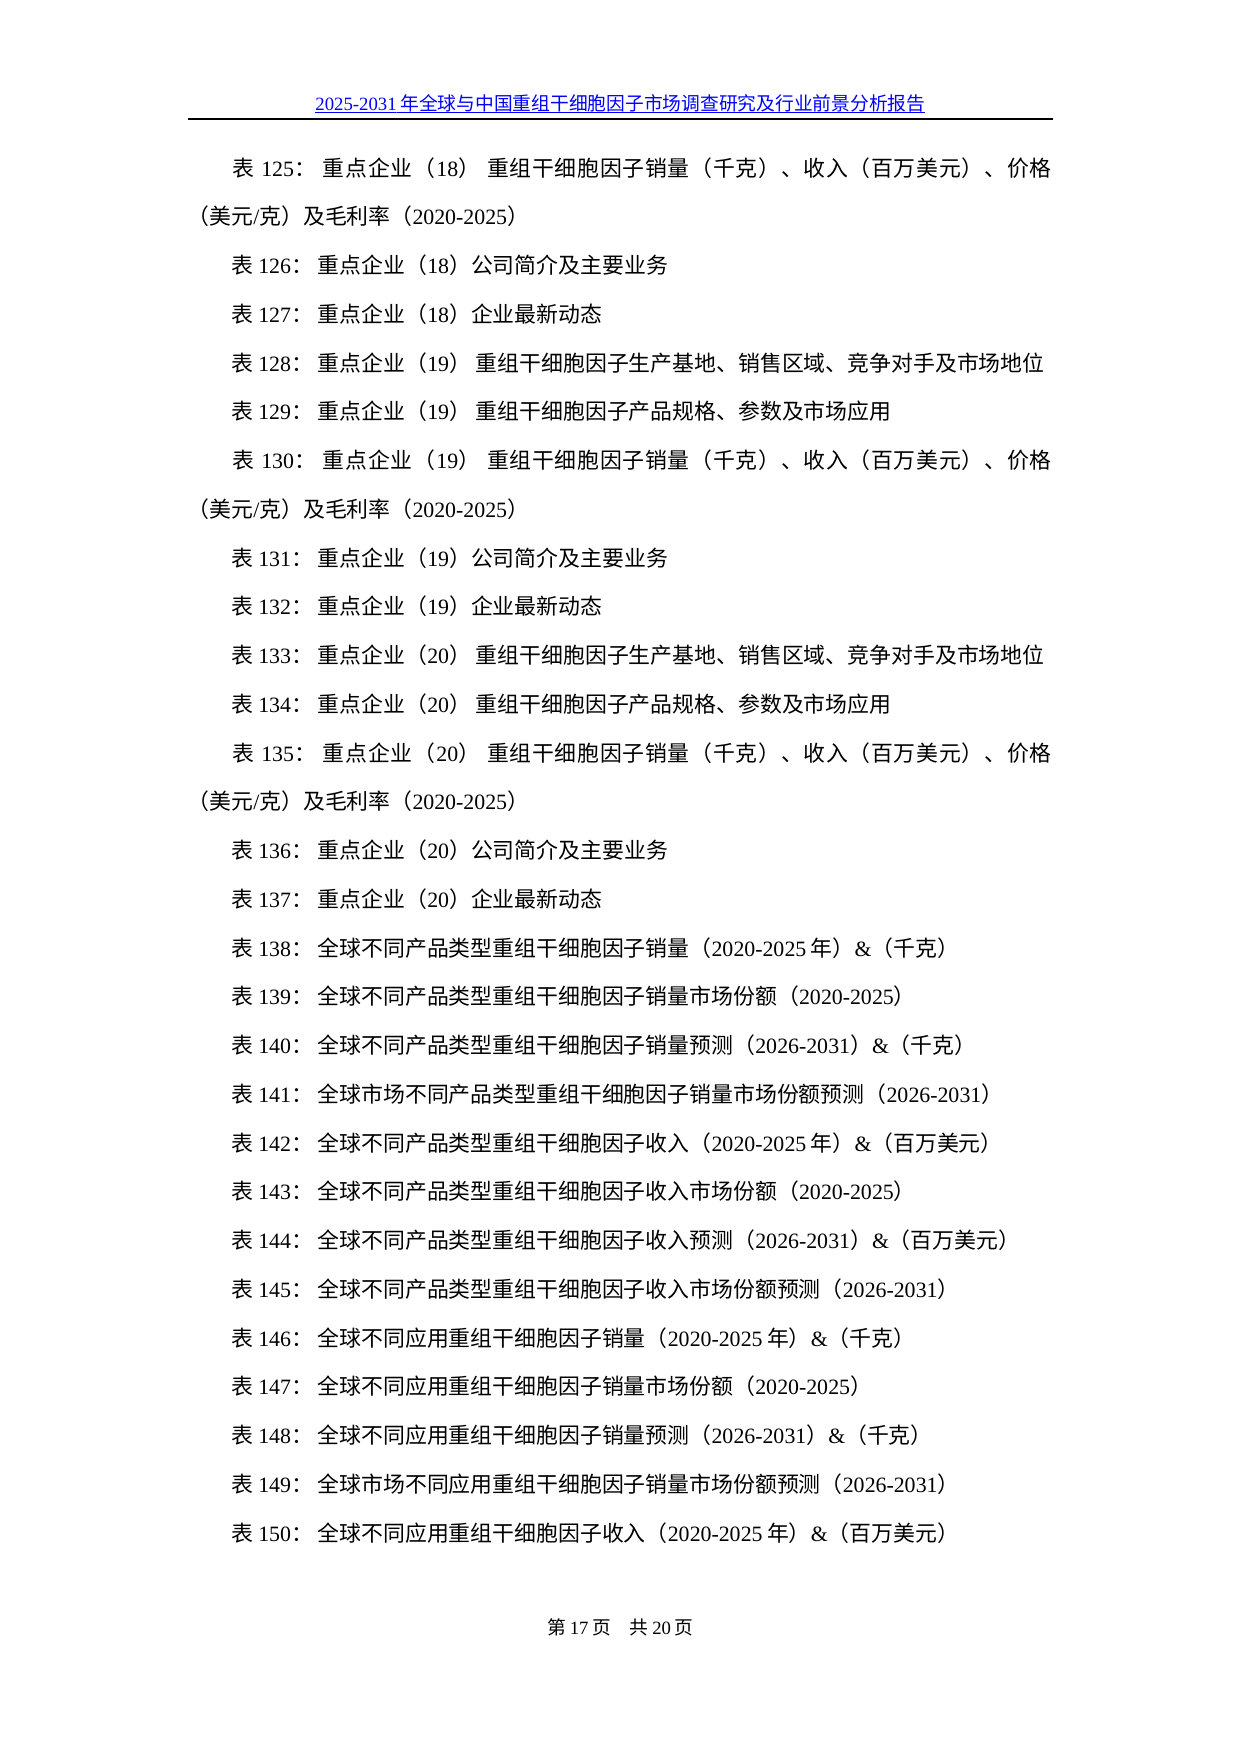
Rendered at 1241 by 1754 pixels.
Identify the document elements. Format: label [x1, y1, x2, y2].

text [187, 150, 1053, 1548]
